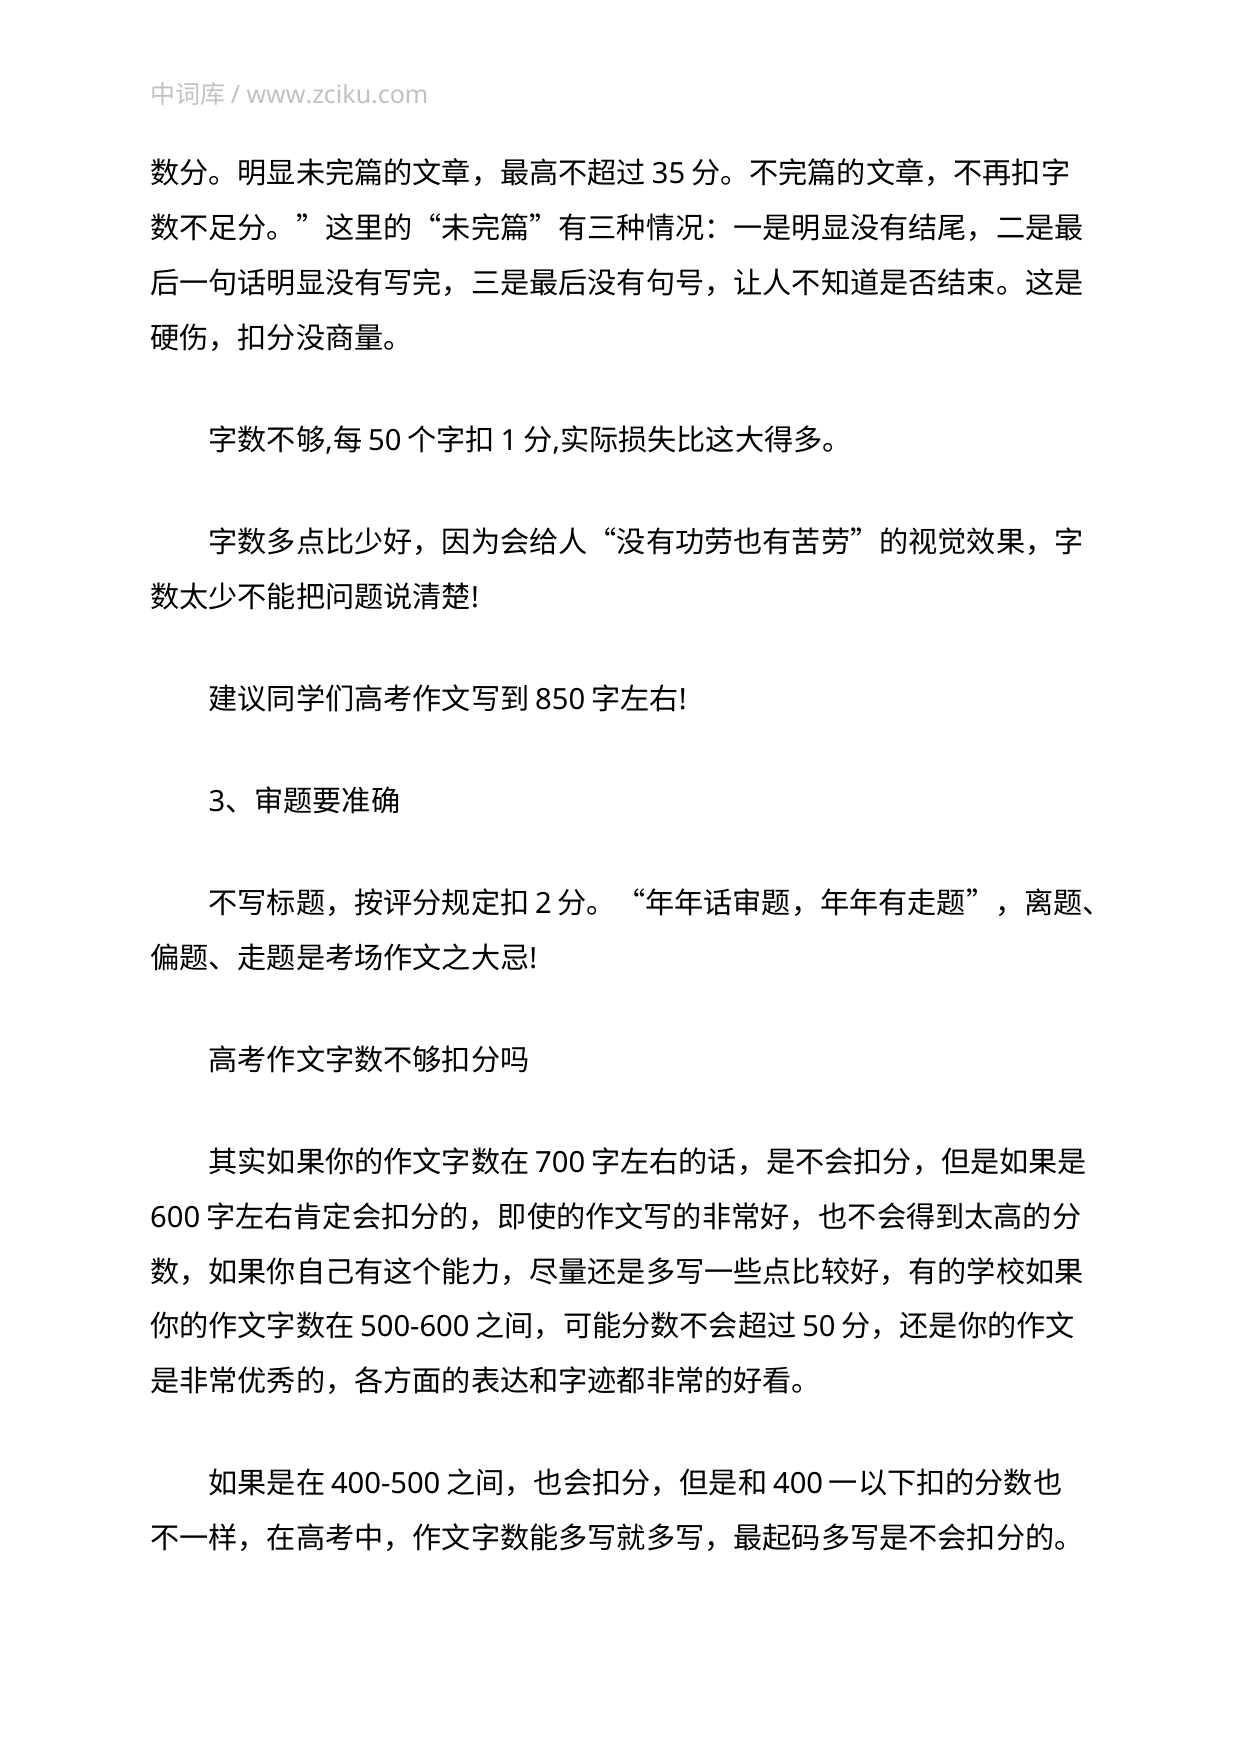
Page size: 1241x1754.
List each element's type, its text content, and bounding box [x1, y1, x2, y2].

text 3、审题要准确 [150, 777, 1090, 820]
text 字数不够,每50个字扣1分,实际损失比这大得多。 [150, 417, 1090, 459]
text 建议同学们高考作文写到850字左右! [150, 675, 1090, 718]
text 字数多点比少好，因为会给人“没有功劳也有苦劳”的视觉效果，字数太少不能把问题说清楚! [150, 518, 1090, 616]
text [150, 1460, 1090, 1557]
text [150, 150, 1090, 357]
text 高考作文字数不够扣分吗 [150, 1036, 1090, 1079]
text 不写标题，按评分规定扣2分。“年年话审题，年年有走题”，离题、偏题、走题是考场作文之大忌! [150, 879, 1090, 977]
text 其实如果你的作文字数在700字左右的话，是不会扣分，但是如果是600字左右肯定会扣分的，即使的作文写的非常好，也不会得到太高的分数，如果你自己有这个能力，尽量还是多写一些点比较好，有的学校如果你的作文字数在500-600之间，可能分数不会超过50分，还是你的作文是非常优秀的，各方面的表达和字迹都非常的好看。 [150, 1138, 1090, 1400]
